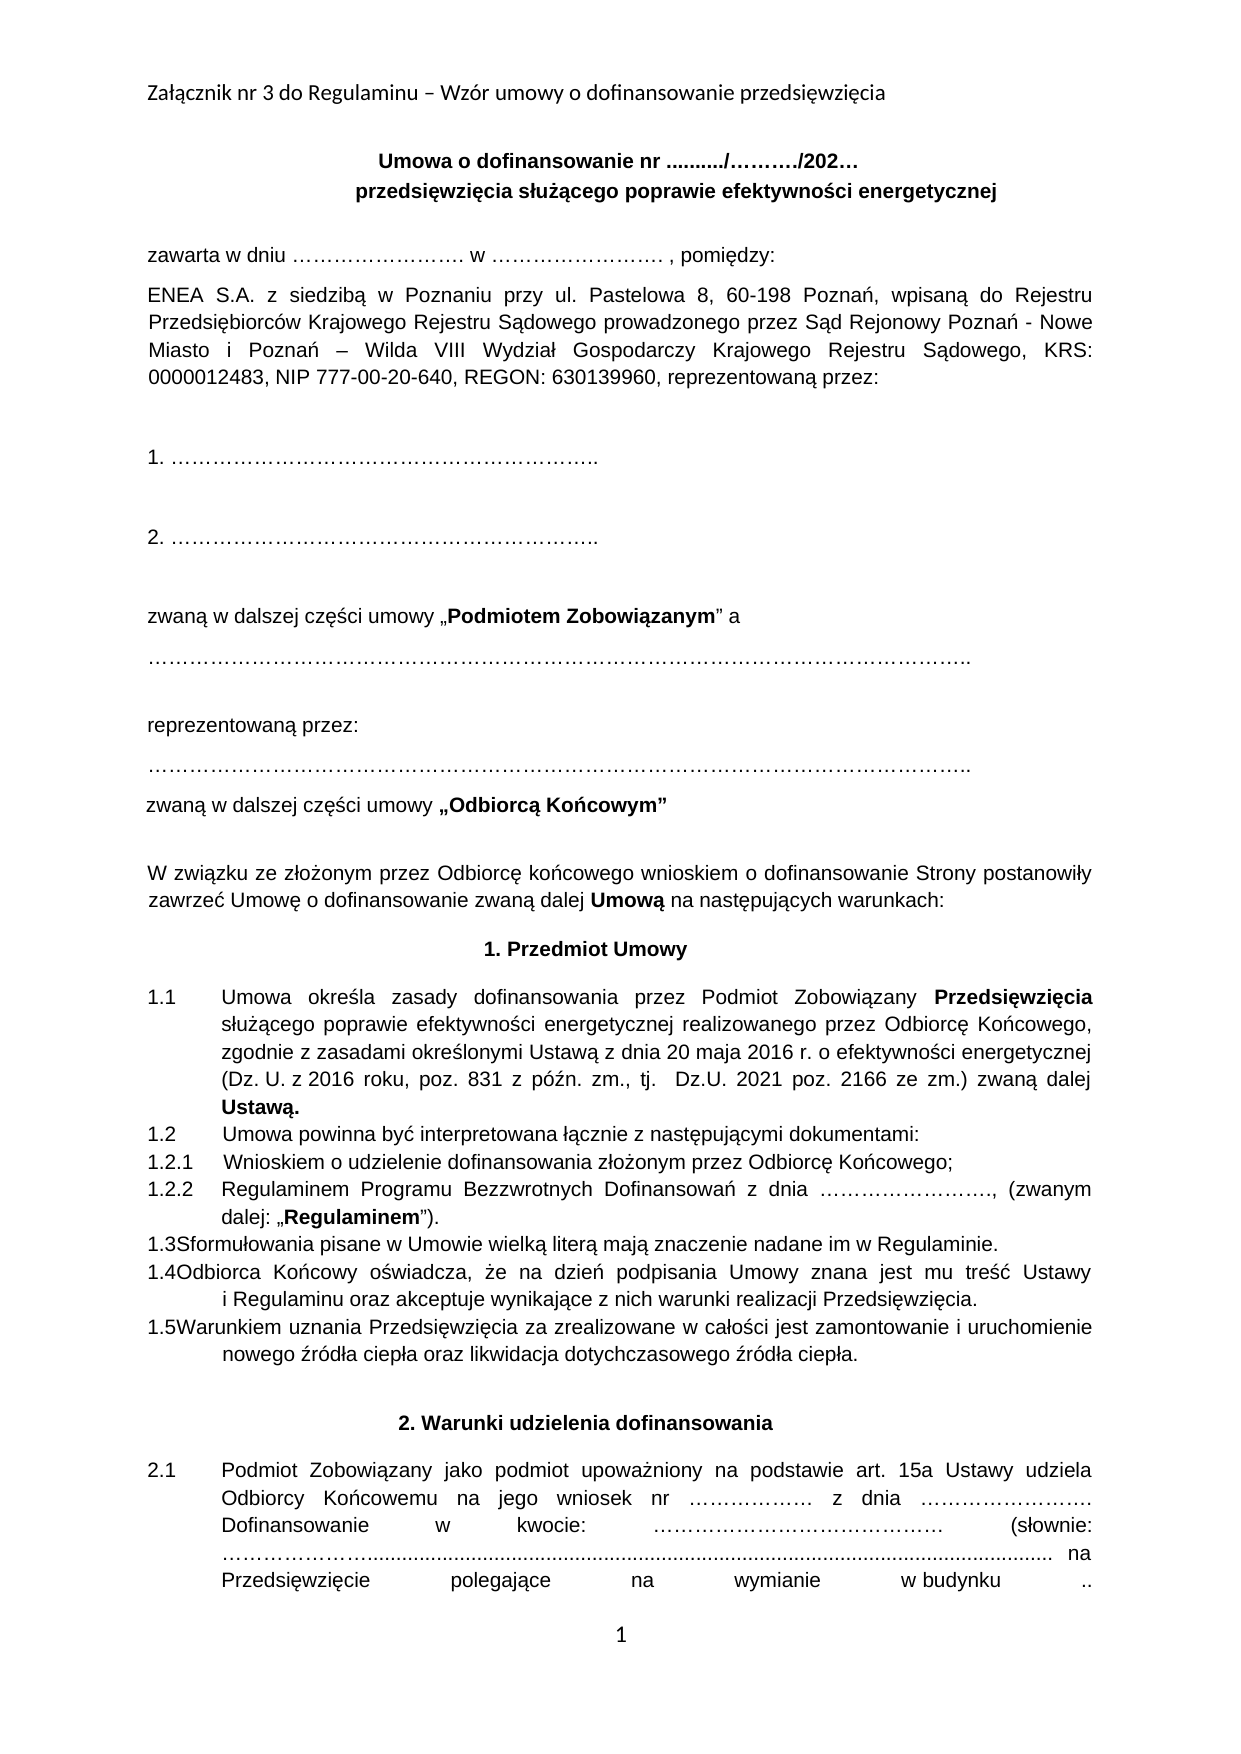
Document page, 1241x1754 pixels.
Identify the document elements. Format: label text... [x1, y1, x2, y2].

text ENEA S.A. z siedzibą w Poznaniu przy ul. Pastelowa 8, 60-198 Poznań, wpisaną do Rejestru Przedsiębiorców Krajowego Rejestru Sądowego prowadzonego przez Sąd Rejonowy Poznań - Nowe Miasto i Poznań – Wilda VIII Wydział Gospodarczy Krajowego Rejestru Sądowego, KRS: 0000012483, NIP 777-00-20-640, REGON: 630139960, reprezentowaną przez: [147, 282, 1094, 389]
list Umowa powinna być interpretowana łącznie z następującymi dokumentami: [147, 1122, 1093, 1146]
text 2. …………………………………………………….. [147, 525, 1094, 549]
subtitle 1. Przedmiot Umowy [146, 937, 1025, 961]
text ……………………………………………………………………………………………………….. [147, 753, 1094, 777]
text 1.2.2 Regulaminem Programu Bezzwrotnych Dofinansowań z dnia ……………………., (zwanym dalej: „Regulaminem”). [147, 1177, 1093, 1228]
text Umowa o dofinansowanie nr ........../………./202… [147, 149, 1090, 173]
subtitle przedsięwzięcia służącego poprawie efektywności energetycznej [355, 179, 1025, 203]
list Odbiorca Końcowy oświadcza, że na dzień podpisania Umowy znana jest mu treść Ustawy i Regulaminu oraz akceptuje wynikające z nich warunki realizacji Przedsięwzięcia. [147, 1259, 1093, 1311]
text 1. …………………………………………………….. [147, 445, 1094, 469]
text zawarta w dniu ……………………. w ……………………. , pomiędzy: [147, 242, 1093, 266]
text W związku ze złożonym przez Odbiorcę końcowego wnioskiem o dofinansowanie Strony postanowiły zawrzeć Umowę o dofinansowanie zwaną dalej Umową na następujących warunkach: [147, 860, 1093, 912]
subtitle zwaną w dalszej części umowy „Odbiorcą Końcowym” [146, 793, 1092, 817]
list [147, 1458, 1093, 1592]
text 1.2.1 Wnioskiem o udzielenie dofinansowania złożonym przez Odbiorcę Końcowego; [147, 1149, 1093, 1173]
list Sformułowania pisane w Umowie wielką literą mają znaczenie nadane im w Regulaminie. [147, 1232, 1093, 1256]
list Umowa określa zasady dofinansowania przez Podmiot Zobowiązany Przedsięwzięcia służącego poprawie efektywności energetycznej realizowanego przez Odbiorcę Końcowego, zgodnie z zasadami określonymi Ustawą z dnia 20 maja 2016 r. o efektywności energetycznej (Dz. U. z 2016 roku, poz. 831 z późn. zm., tj. Dz.U. 2021 poz. 2166 ze zm.) zwaną dalej Ustawą. [147, 984, 1093, 1118]
subtitle 2. Warunki udzielenia dofinansowania [146, 1411, 1025, 1435]
text reprezentowaną przez: [147, 712, 1094, 736]
text zwaną w dalszej części umowy „Podmiotem Zobowiązanym” a [147, 604, 1092, 628]
list Warunkiem uznania Przedsięwzięcia za zrealizowane w całości jest zamontowanie i uruchomienie nowego źródła ciepła oraz likwidacja dotychczasowego źródła ciepła. [147, 1314, 1093, 1366]
text ……………………………………………………………………………………………………….. [147, 645, 1094, 669]
